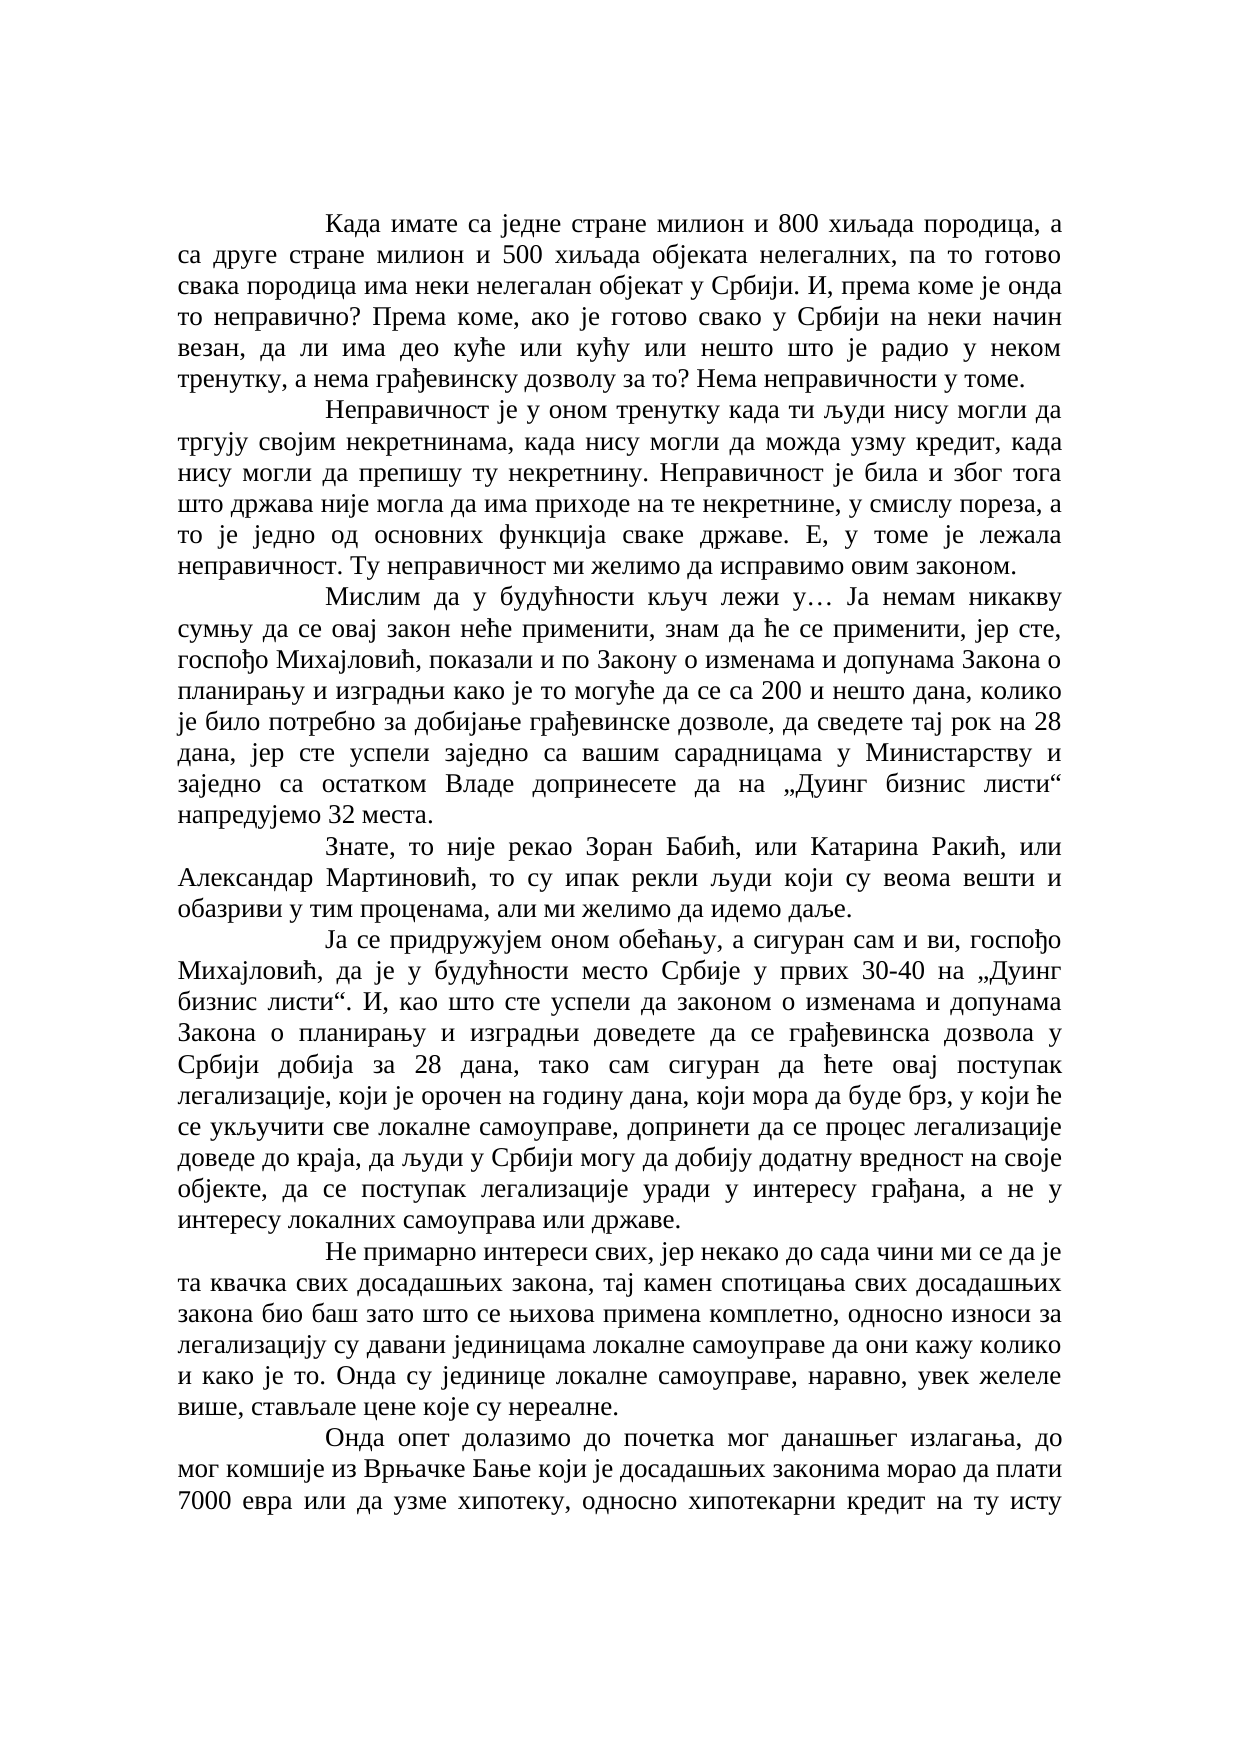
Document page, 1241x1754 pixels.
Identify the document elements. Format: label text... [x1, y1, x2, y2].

text Мислим да у будућности кључ лежи у… Ја немам никакву сумњу да се овај закон неће применити, знам да ће се применити, јер сте, госпођо Михајловић, показали и по Закону о изменама и допунама Закона о планирању и изградњи како је то могуће да се са 200 и нешто дана, колико је било потребно за добијање грађевинске дозволе, да сведете тај рок на 28 дана, јер сте успели заједно са вашим сарадницама у Министарству и заједно са остатком Владе допринесете да на „Дуинг бизнис листи“ напредујемо 32 места. [177, 581, 1063, 830]
text Знате, то није рекао Зоран Бабић, или Катарина Ракић, или Александар Мартиновић, то су ипак рекли људи који су веома вешти и обазриви у тим проценама, али ми желимо да идемо даље. [177, 830, 1063, 923]
text Ја се придружујем оном обећању, а сигуран сам и ви, госпођо Михајловић, да је у будућности место Србије у првих 30-40 на „Дуинг бизнис листи“. И, као што сте успели да законом о изменама и допунама Закона о планирању и изградњи доведете да се грађевинска дозвола у Србији добија за 28 дана, тако сам сигуран да ћете овај поступак легализације, који је орочен на годину дана, који мора да буде брз, у који ће се укључити све локалне самоуправе, допринети да се процес легализације доведе до краја, да људи у Србији могу да добију додатну вредност на своје објекте, да се поступак легализације уради у интересу грађана, а не у интересу локалних самоуправа или државе. [177, 923, 1063, 1234]
text Не примарно интереси свих, јер некако до сада чини ми се да је та квачка свих досадашњих закона, тај камен спотицања свих досадашњих закона био баш зато што се њихова примена комплетно, односно износи за легализацију су давани јединицама локалне самоуправе да они кажу колико и како је то. Онда су јединице локалне самоуправе, наравно, увек желеле више, стављале цене које су нереалне. [177, 1234, 1063, 1421]
text Када имате са једне стране милион и 800 хиљада породица, а са друге стране милион и 500 хиљада објеката нелегалних, па то готово свака породица има неки нелегалан објекат у Србији. И, према коме је онда то неправично? Према коме, ако је готово свако у Србији на неки начин везан, да ли има део куће или кућу или нешто што је радио у неком тренутку, а нема грађевинску дозволу за то? Нема неправичности у томе. [177, 207, 1063, 394]
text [177, 1421, 1063, 1515]
text Неправичност је у оном тренутку када ти људи нису могли да тргују својим некретнинама, када нису могли да можда узму кредит, када нису могли да препишу ту некретнину. Неправичност је била и због тога што држава није могла да има приходе на те некретнине, у смислу пореза, а то је једно од основних функција сваке државе. Е, у томе је лежала неправичност. Ту неправичност ми желимо да исправимо овим законом. [177, 394, 1063, 581]
